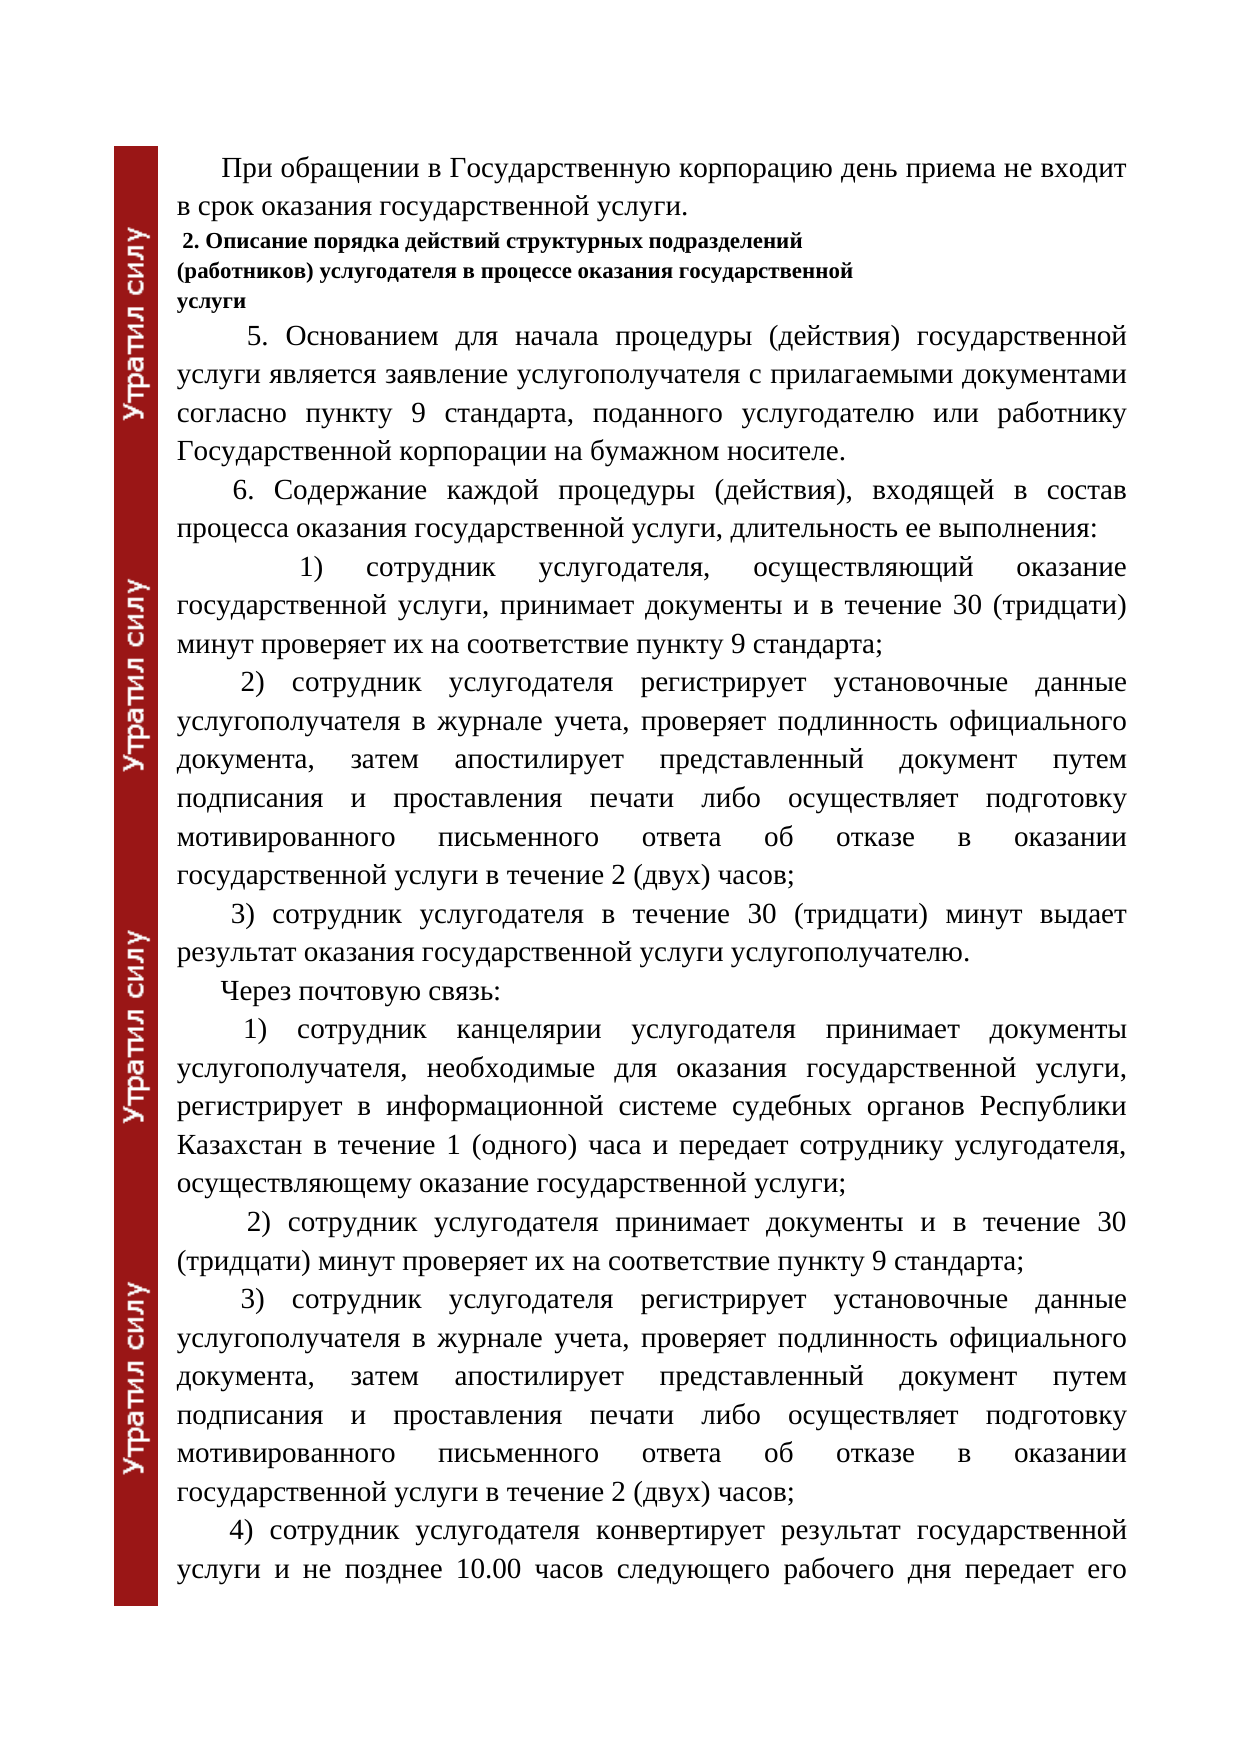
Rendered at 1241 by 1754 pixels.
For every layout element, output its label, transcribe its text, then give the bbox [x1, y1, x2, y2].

text 6. Содержание каждой процедуры (действия), входящей в состав процесса оказания государственной услуги, длительность ее выполнения: [112, 472, 1128, 544]
text 5. Основанием для начала процедуры (действия) государственной услуги является заявление услугополучателя с прилагаемыми документами согласно пункту 9 стандарта, поданного услугодателю или работнику Государственной корпорации на бумажном носителе. [112, 318, 1128, 467]
picture [114, 1199, 158, 1204]
picture [114, 544, 158, 549]
text При обращении в Государственную корпорацию день приема не входит в срок оказания государственной услуги. [112, 150, 1128, 222]
picture [114, 968, 158, 973]
picture [114, 222, 158, 227]
picture [114, 1276, 158, 1281]
picture [114, 1584, 158, 1606]
picture [114, 659, 158, 664]
text 1) сотрудник услугодателя, осуществляющий оказание государственной услуги, принимает документы и в течение 30 (тридцати) минут проверяет их на соответствие пункту 9 стандарта; [112, 549, 1128, 659]
picture [114, 467, 158, 472]
picture [114, 1507, 158, 1512]
picture [114, 146, 158, 150]
picture [114, 314, 158, 318]
text 3) сотрудник услугодателя регистрирует установочные данные услугополучателя в журнале учета, проверяет подлинность официального документа, затем апостилирует представленный документ путем подписания и проставления печати либо осуществляет подготовку мотивированного письменного ответа об отказе в оказании государственной услуги в течение 2 (двух) часов; [112, 1281, 1128, 1507]
picture [114, 1006, 158, 1011]
text 1) сотрудник канцелярии услугодателя принимает документы услугополучателя, необходимые для оказания государственной услуги, регистрирует в информационной системе судебных органов Республики Казахстан в течение 1 (одного) часа и передает сотруднику услугодателя, осуществляющему оказание государственной услуги; [112, 1011, 1128, 1199]
text 2) сотрудник услугодателя регистрирует установочные данные услугополучателя в журнале учета, проверяет подлинность официального документа, затем апостилирует представленный документ путем подписания и проставления печати либо осуществляет подготовку мотивированного письменного ответа об отказе в оказании государственной услуги в течение 2 (двух) часов; [112, 664, 1128, 891]
text Через почтовую связь: [112, 973, 1128, 1006]
text 2) сотрудник услугодателя принимает документы и в течение 30 (тридцати) минут проверяет их на соответствие пункту 9 стандарта; [112, 1204, 1128, 1276]
text 3) сотрудник услугодателя в течение 30 (тридцати) минут выдает результат оказания государственной услуги услугополучателю. [112, 896, 1128, 968]
text 2. Описание порядка действий структурных подразделений (работников) услугодателя в процессе оказания государственной услуги [112, 227, 1128, 314]
picture [114, 891, 158, 896]
